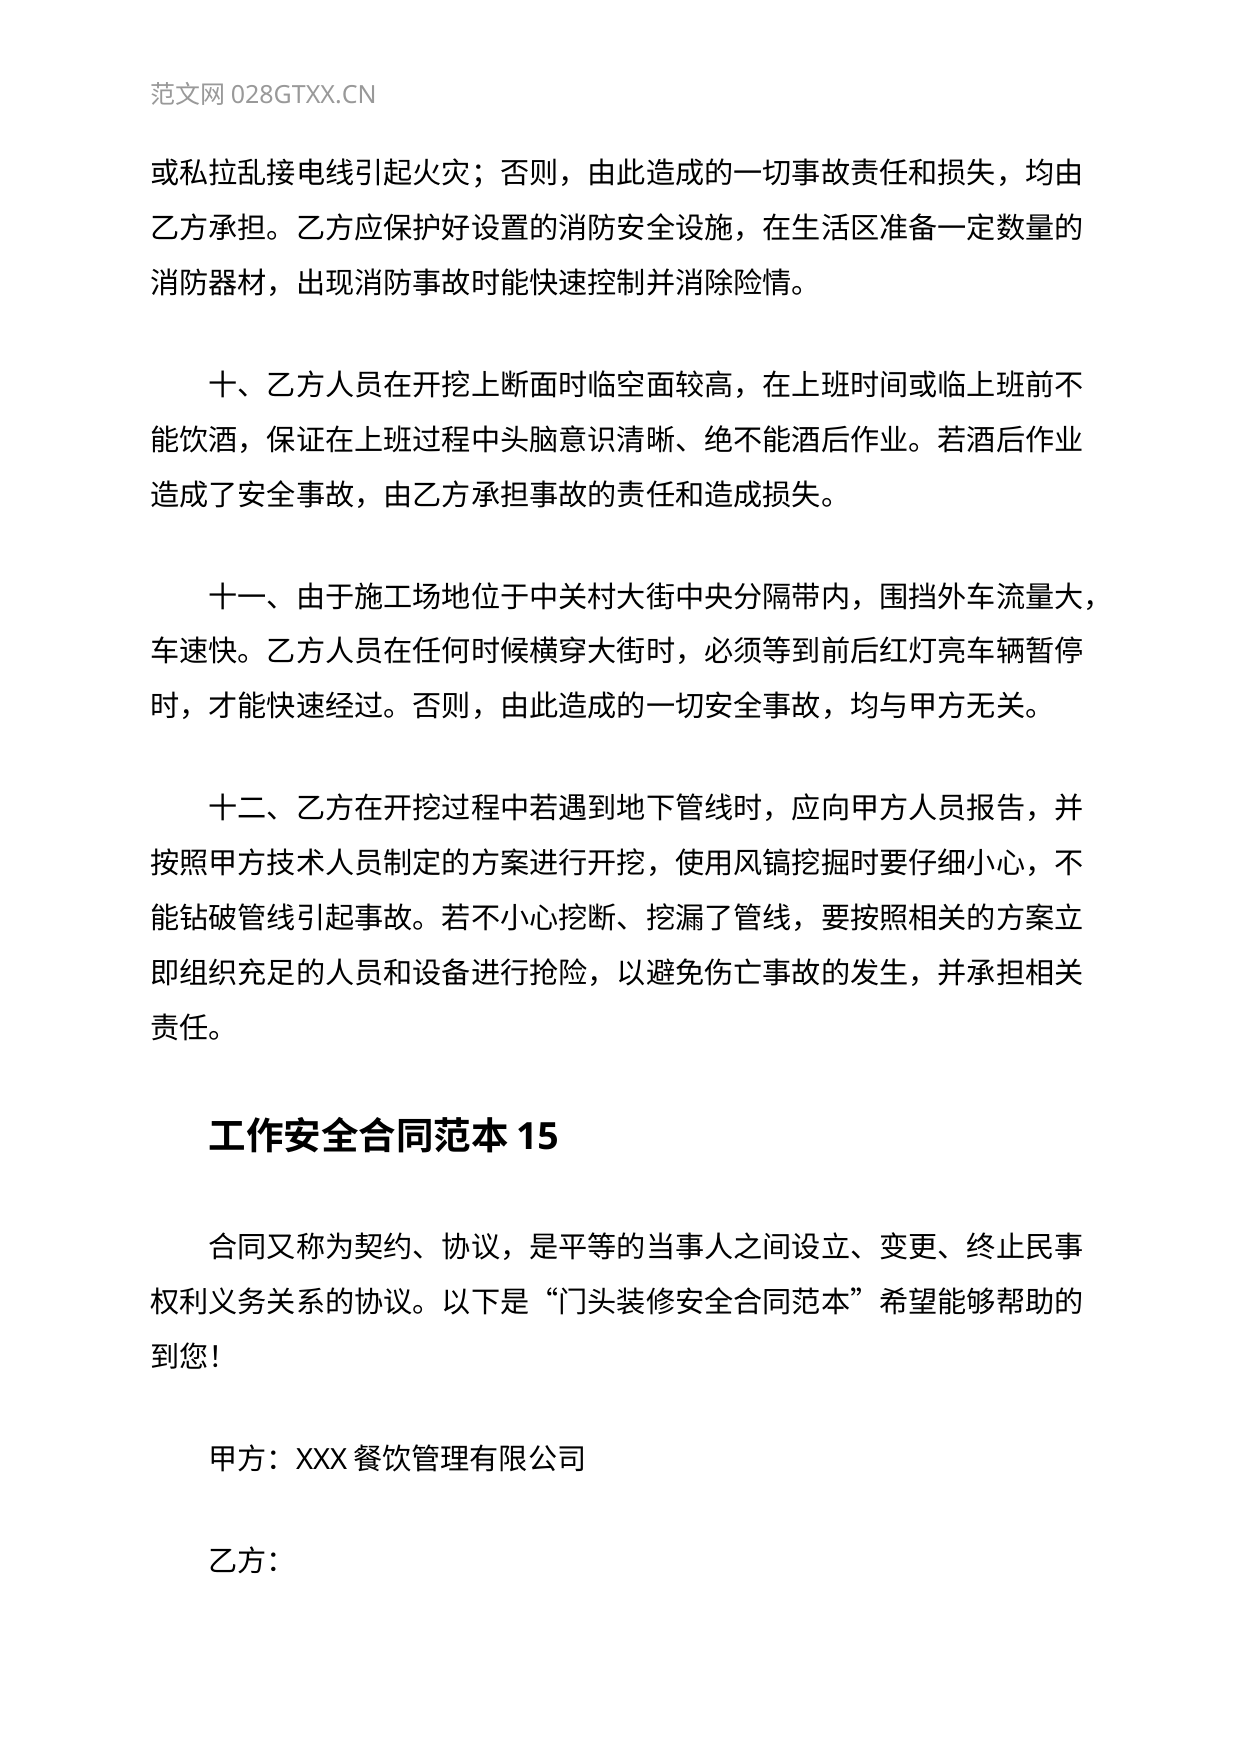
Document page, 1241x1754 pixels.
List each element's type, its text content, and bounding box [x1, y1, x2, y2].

text 十一、由于施工场地位于中关村大街中央分隔带内，围挡外车流量大，车速快。乙方人员在任何时候横穿大街时，必须等到前后红灯亮车辆暂停时，才能快速经过。否则，由此造成的一切安全事故，均与甲方无关。 [150, 573, 1090, 725]
text 合同又称为契约、协议，是平等的当事人之间设立、变更、终止民事权利义务关系的协议。以下是“门头装修安全合同范本”希望能够帮助的到您！ [150, 1224, 1090, 1376]
text 工作安全合同范本15 [150, 1106, 1090, 1161]
text 十二、乙方在开挖过程中若遇到地下管线时，应向甲方人员报告，并按照甲方技术人员制定的方案进行开挖，使用风镐挖掘时要仔细小心，不能钻破管线引起事故。若不小心挖断、挖漏了管线，要按照相关的方案立即组织充足的人员和设备进行抢险，以避免伤亡事故的发生，并承担相关责任。 [150, 785, 1090, 1047]
text 十、乙方人员在开挖上断面时临空面较高，在上班时间或临上班前不能饮酒，保证在上班过程中头脑意识清晰、绝不能酒后作业。若酒后作业造成了安全事故，由乙方承担事故的责任和造成损失。 [150, 362, 1090, 514]
text 乙方： [150, 1537, 1090, 1579]
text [150, 150, 1090, 302]
text 甲方：XXX餐饮管理有限公司 [150, 1435, 1090, 1478]
